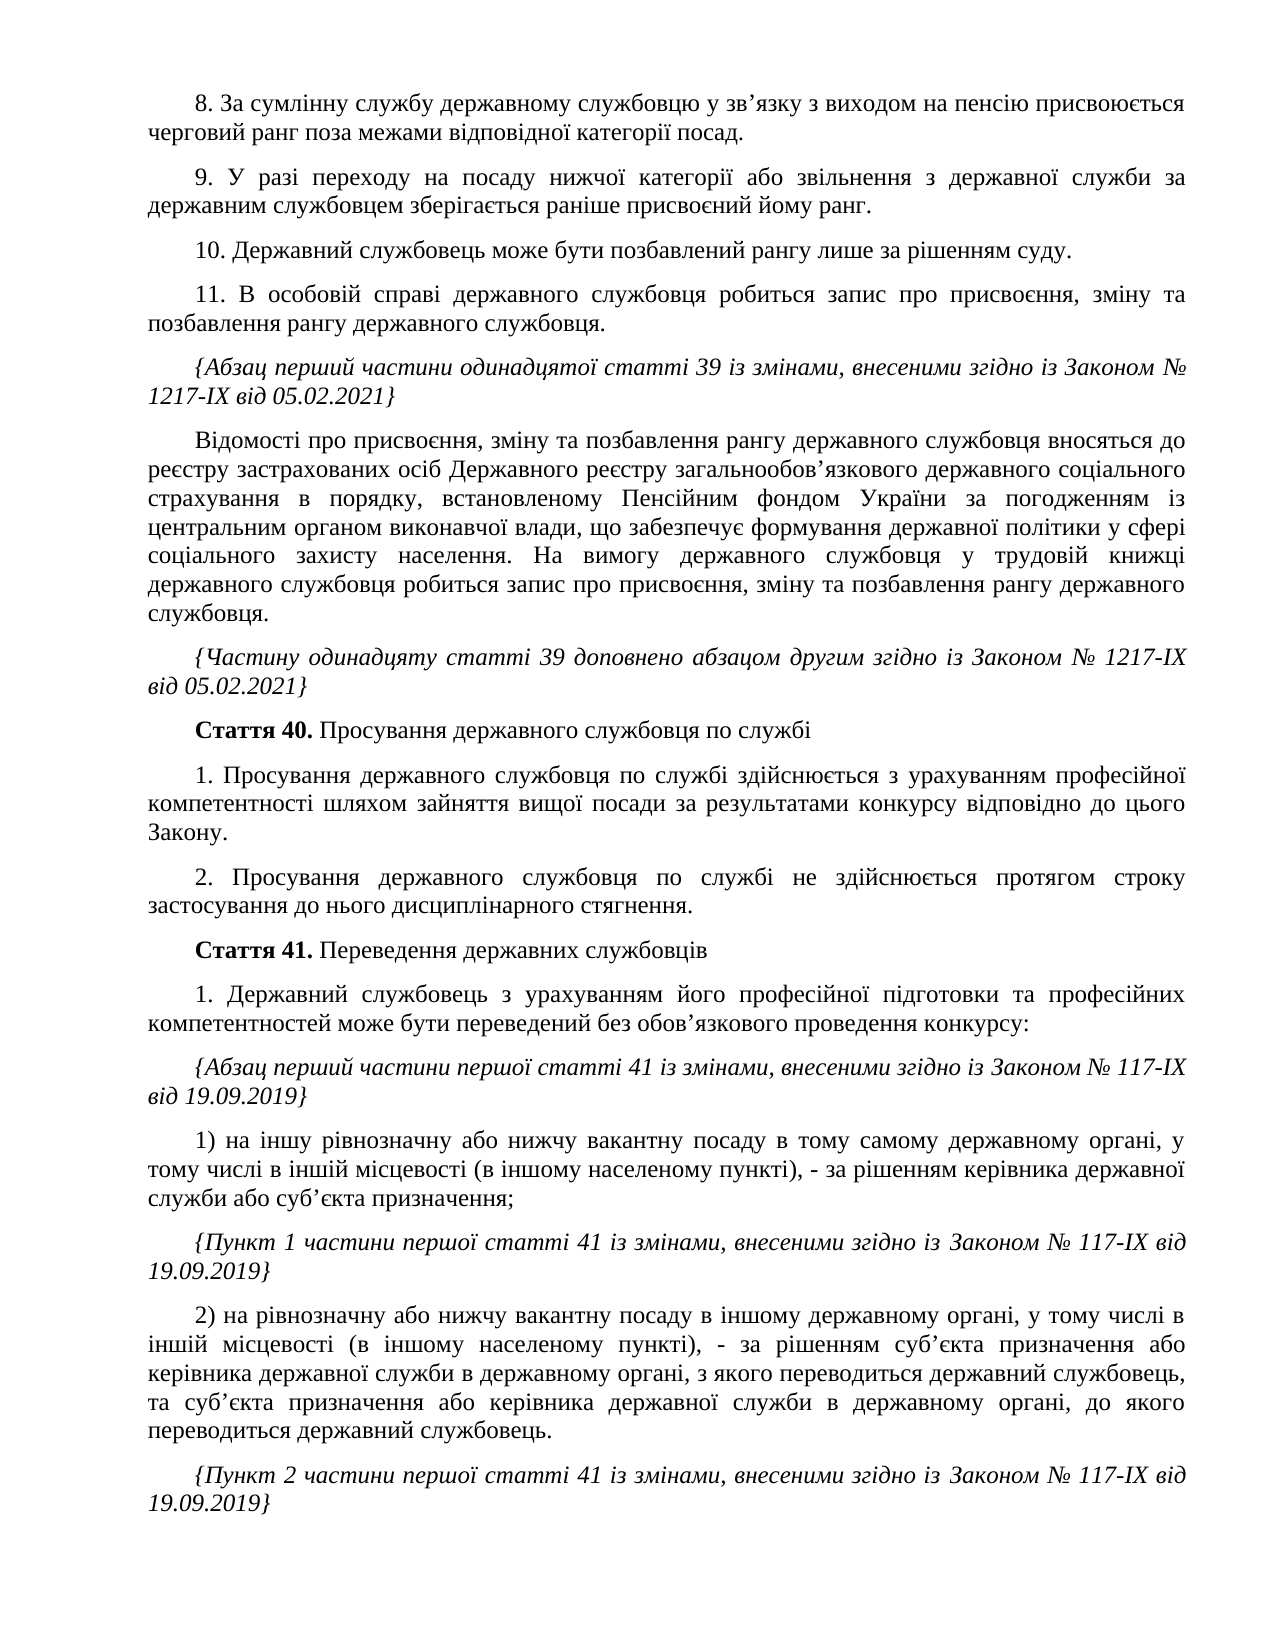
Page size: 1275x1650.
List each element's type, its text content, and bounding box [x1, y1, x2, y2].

text 9. У разі переходу на посаду нижчої категорії або звільнення з державної служби за державним службовцем зберігається раніше присвоєний йому ранг. [148, 162, 1186, 219]
text {Пункт 1 частини першої статті 41 із змінами, внесеними згідно із Законом № 117-IX від 19.09.2019} [148, 1227, 1186, 1285]
text Відомості про присвоєння, зміну та позбавлення рангу державного службовця вносяться до реєстру застрахованих осіб Державного реєстру загальнообов’язкового державного соціального страхування в порядку, встановленому Пенсійним фондом України за погодженням із центральним органом виконавчої влади, що забезпечує формування державної політики у сфері соціального захисту населення. На вимогу державного службовця у трудовій книжці державного службовця робиться запис про присвоєння, зміну та позбавлення рангу державного службовця. [148, 425, 1186, 627]
text 1. Просування державного службовця по службі здійснюється з урахуванням професійної компетентності шляхом зайняття вищої посади за результатами конкурсу відповідно до цього Закону. [148, 760, 1186, 846]
text 1. Державний службовець з урахуванням його професійної підготовки та професійних компетентностей може бути переведений без обов’язкового проведення конкурсу: [148, 979, 1186, 1037]
text 2) на рівнозначну або нижчу вакантну посаду в іншому державному органі, у тому числі в іншій місцевості (в іншому населеному пункті), - за рішенням суб’єкта призначення або керівника державної служби в державному органі, з якого переводиться державний службовець, та суб’єкта призначення або керівника державної служби в державному органі, до якого переводиться державний службовець. [148, 1300, 1186, 1444]
text {Абзац перший частини першої статті 41 із змінами, внесеними згідно із Законом № 117-IX від 19.09.2019} [148, 1052, 1186, 1110]
text {Абзац перший частини одинадцятої статті 39 із змінами, внесеними згідно із Законом № 1217-IX від 05.02.2021} [148, 352, 1186, 410]
text Стаття 41. Переведення державних службовців [148, 935, 1186, 963]
text 8. За сумлінну службу державному службовцю у зв’язку з виходом на пенсію присвоюється черговий ранг поза межами відповідної категорії посад. [148, 88, 1186, 146]
text Стаття 40. Просування державного службовця по службі [148, 715, 1186, 744]
text 10. Державний службовець може бути позбавлений рангу лише за рішенням суду. [148, 235, 1186, 263]
text 2. Просування державного службовця по службі не здійснюється протягом строку застосування до нього дисциплінарного стягнення. [148, 862, 1186, 919]
text 11. В особовій справі державного службовця робиться запис про присвоєння, зміну та позбавлення рангу державного службовця. [148, 279, 1186, 337]
text {Пункт 2 частини першої статті 41 із змінами, внесеними згідно із Законом № 117-IX від 19.09.2019} [148, 1460, 1186, 1517]
text {Частину одинадцяту статті 39 доповнено абзацом другим згідно із Законом № 1217-IX від 05.02.2021} [148, 642, 1186, 700]
text 1) на іншу рівнозначну або нижчу вакантну посаду в тому самому державному органі, у тому числі в іншій місцевості (в іншому населеному пункті), - за рішенням керівника державної служби або суб’єкта призначення; [148, 1125, 1186, 1212]
